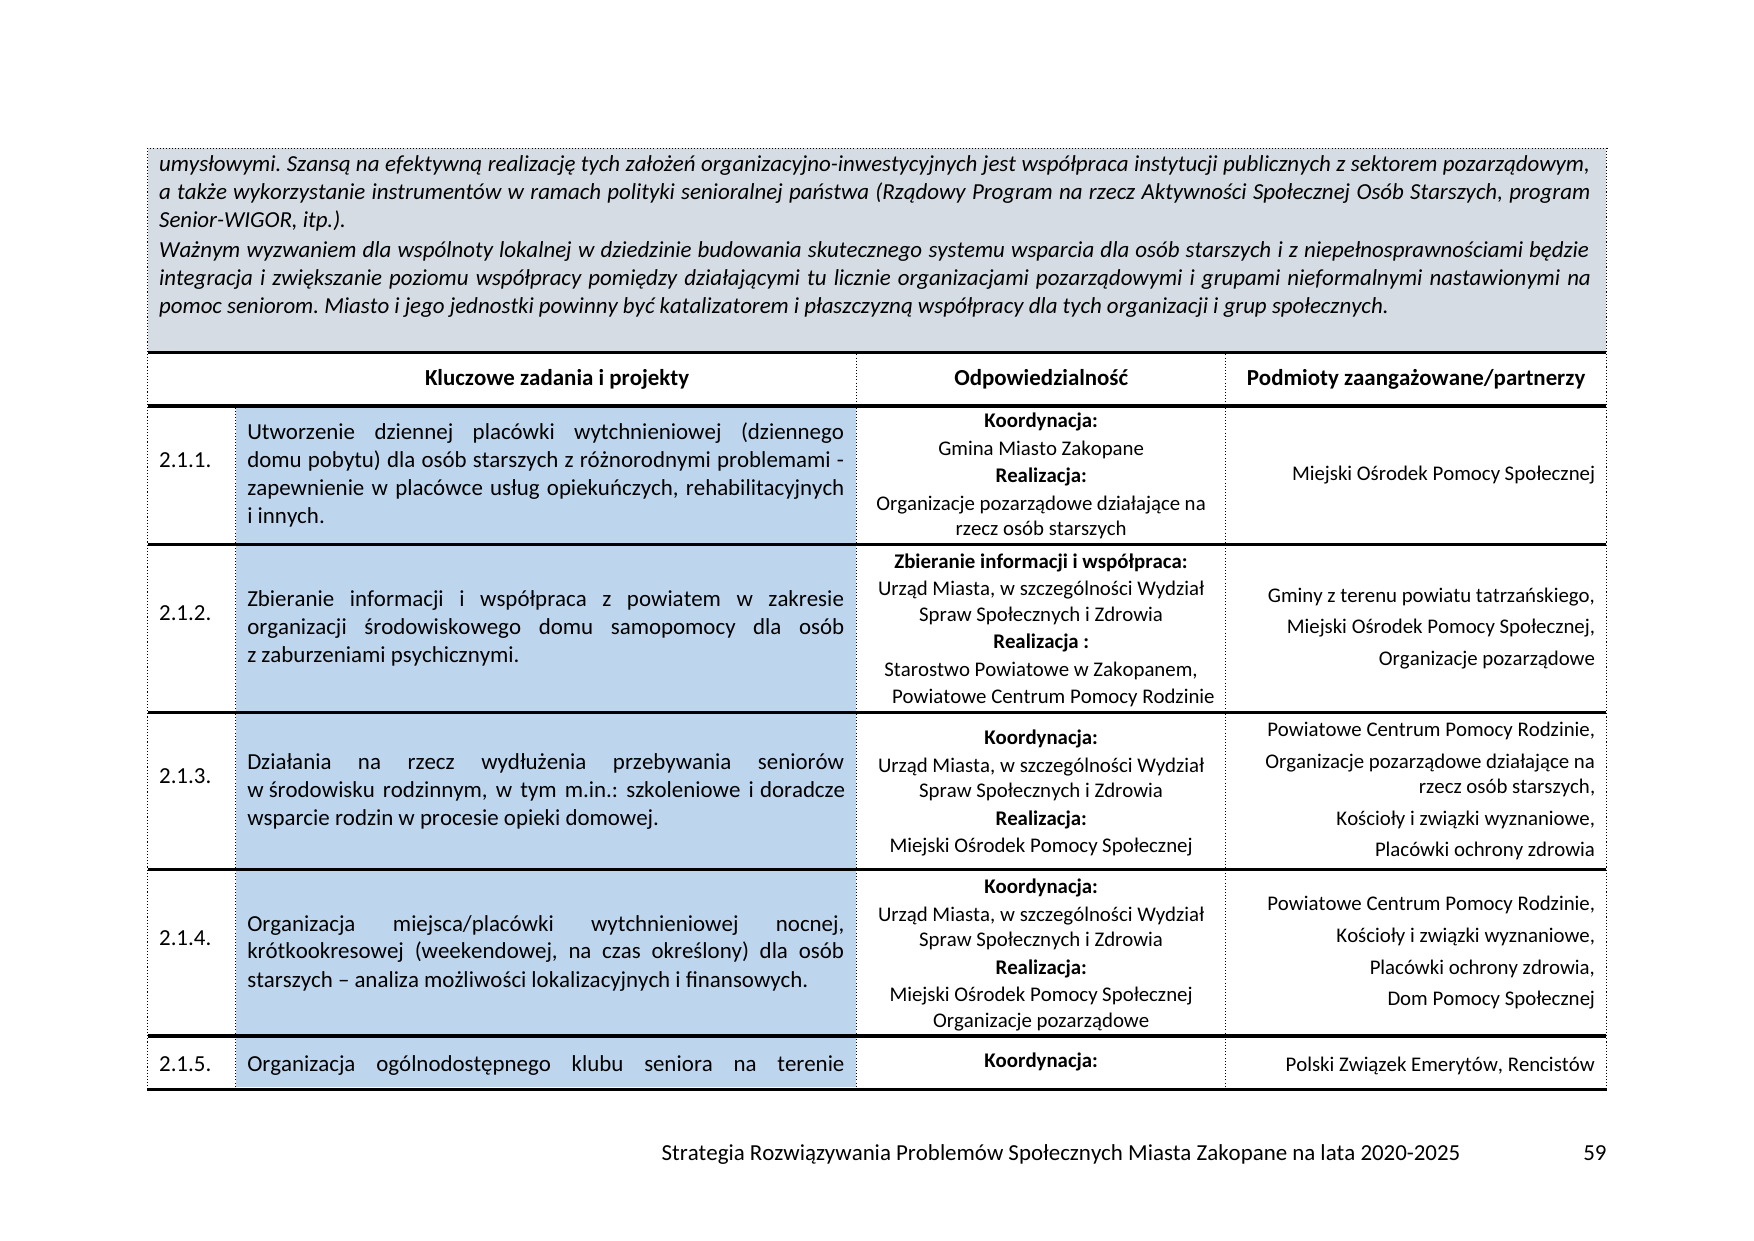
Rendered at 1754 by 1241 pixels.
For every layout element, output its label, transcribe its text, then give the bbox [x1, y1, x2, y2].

table_cell [148, 1038, 236, 1087]
table_cell Kluczowe zadania i projekty [148, 354, 856, 404]
table_cell Gminy z terenu powiatu tatrzańskiego, Miejski Ośrodek Pomocy Społecznej, Organizacje pozarządowe [1226, 546, 1606, 711]
table_cell Podmioty zaangażowane/partnerzy [1226, 354, 1606, 404]
table_cell Zbieranie informacji i współpraca: Urząd Miasta, w szczególności Wydział Spraw Społecznych i Zdrowia Realizacja : Starostwo Powiatowe w Zakopanem, Powiatowe Centrum Pomocy Rodzinie [856, 546, 1226, 711]
table_cell Powiatowe Centrum Pomocy Rodzinie, Kościoły i związki wyznaniowe, Placówki ochrony zdrowia, Dom Pomocy Społecznej [1226, 871, 1606, 1034]
table_cell Koordynacja: Gmina Miasto Zakopane Realizacja: Organizacje pozarządowe działające na rzecz osób starszych [856, 408, 1226, 543]
table_cell [148, 871, 236, 1034]
table_cell [148, 408, 236, 543]
table_cell Zbieranie informacji i współpraca z powiatem w zakresie organizacji środowiskowego domu samopomocy dla osób z zaburzeniami psychicznymi. [236, 546, 856, 711]
table_cell Koordynacja: Urząd Miasta, w szczególności Wydział Spraw Społecznych i Zdrowia Realizacja: Miejski Ośrodek Pomocy Społecznej Organizacje pozarządowe [856, 871, 1226, 1034]
table_cell Odpowiedzialność [856, 354, 1226, 404]
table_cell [236, 1038, 856, 1087]
table_cell [148, 714, 236, 868]
table_cell Organizacja miejsca/placówki wytchnieniowej nocnej, krótkookresowej (weekendowej, na czas określony) dla osób starszych – analiza możliwości lokalizacyjnych i finansowych. [236, 871, 856, 1034]
table_cell [148, 546, 236, 711]
table_cell Utworzenie dziennej placówki wytchnieniowej (dziennego domu pobytu) dla osób starszych z różnorodnymi problemami - zapewnienie w placówce usług opiekuńczych, rehabilitacyjnych i innych. [236, 408, 856, 543]
table_cell Miejski Ośrodek Pomocy Społecznej [1226, 408, 1606, 543]
table_cell Koordynacja: Urząd Miasta, w szczególności Wydział Spraw Społecznych i Zdrowia Realizacja: Miejski Ośrodek Pomocy Społecznej [856, 714, 1226, 868]
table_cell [1226, 1038, 1606, 1087]
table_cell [856, 1038, 1226, 1087]
table_cell Działania na rzecz wydłużenia przebywania seniorów w środowisku rodzinnym, w tym m.in.: szkoleniowe i doradcze wsparcie rodzin w procesie opieki domowej. [236, 714, 856, 868]
table_cell Powiatowe Centrum Pomocy Rodzinie, Organizacje pozarządowe działające na rzecz osób starszych, Kościoły i związki wyznaniowe, Placówki ochrony zdrowia [1226, 714, 1606, 868]
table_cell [148, 148, 1606, 351]
